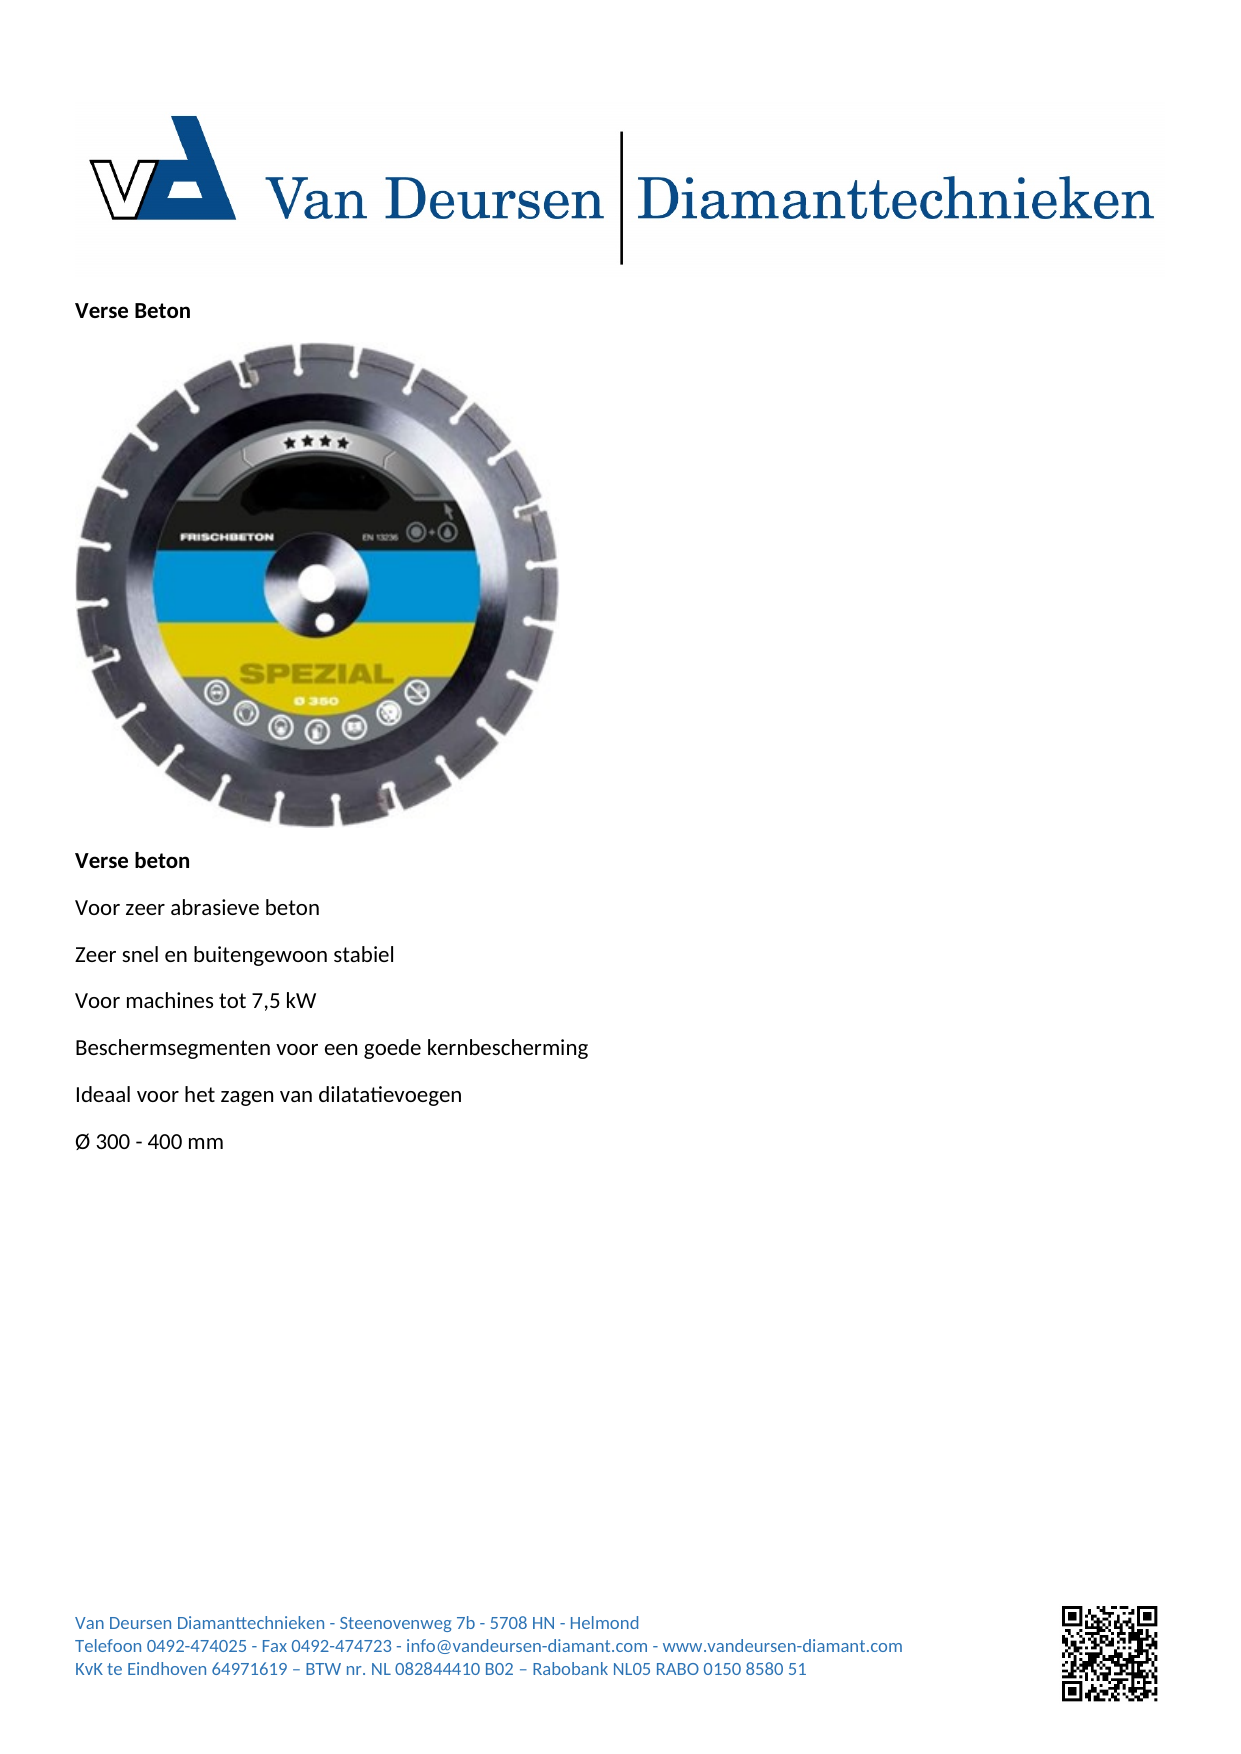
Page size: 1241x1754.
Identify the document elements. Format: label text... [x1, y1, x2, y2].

text Verse beton [75, 846, 1165, 874]
picture [75, 101, 1166, 277]
text Verse Beton [75, 296, 1165, 324]
picture [1059, 1603, 1160, 1704]
